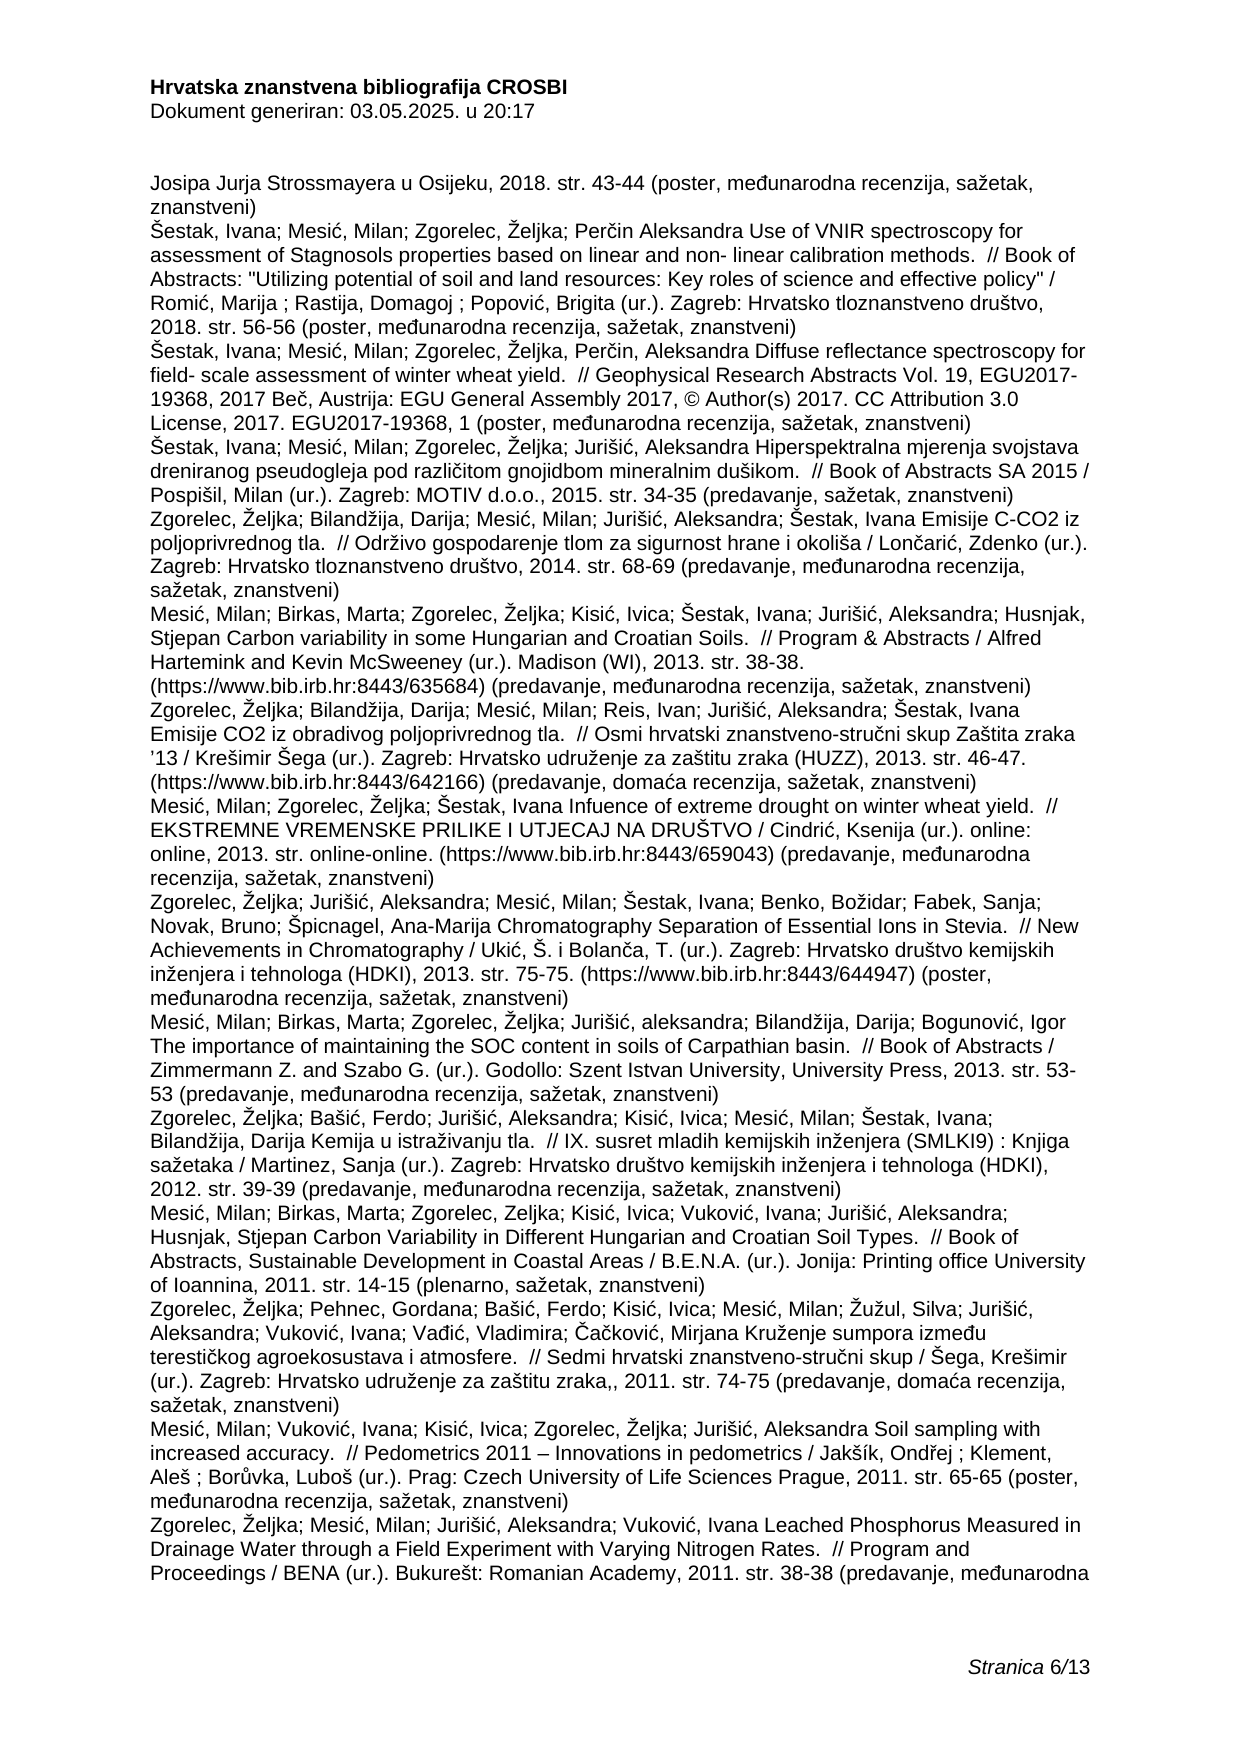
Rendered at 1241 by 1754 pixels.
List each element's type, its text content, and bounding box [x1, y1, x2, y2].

text Zgorelec, Željka; Pehnec, Gordana; Bašić, Ferdo; Kisić, Ivica; Mesić, Milan; Žužul, Silva; Jurišić, Aleksandra; Vuković, Ivana; Vađić, Vladimira; Čačković, Mirjana [150, 1297, 1090, 1417]
text Mesić, Milan; Birkas, Marta; Zgorelec, Zeljka; Kisić, Ivica; Vuković, Ivana; Jurišić, Aleksandra; Husnjak, Stjepan [150, 1201, 1090, 1297]
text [150, 1513, 1090, 1584]
text Šestak, Ivana; Mesić, Milan; Zgorelec, Željka; Perčin Aleksandra [150, 219, 1090, 339]
text Zgorelec, Željka; Jurišić, Aleksandra; Mesić, Milan; Šestak, Ivana; Benko, Božidar; Fabek, Sanja; Novak, Bruno; Špicnagel, Ana-Marija [150, 890, 1090, 1009]
text Mesić, Milan; Birkas, Marta; Zgorelec, Željka; Jurišić, aleksandra; Bilandžija, Darija; Bogunović, Igor [150, 1009, 1090, 1105]
text Mesić, Milan; Zgorelec, Željka; Šestak, Ivana [150, 794, 1090, 890]
text Mesić, Milan; Birkas, Marta; Zgorelec, Željka; Kisić, Ivica; Šestak, Ivana; Jurišić, Aleksandra; Husnjak, Stjepan [150, 602, 1090, 698]
text Šestak, Ivana; Mesić, Milan; Zgorelec, Željka; Jurišić, Aleksandra [150, 434, 1090, 506]
text Zgorelec, Željka; Bašić, Ferdo; Jurišić, Aleksandra; Kisić, Ivica; Mesić, Milan; Šestak, Ivana; Bilandžija, Darija [150, 1105, 1090, 1201]
text Zgorelec, Željka; Bilandžija, Darija; Mesić, Milan; Reis, Ivan; Jurišić, Aleksandra; Šestak, Ivana [150, 698, 1090, 794]
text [150, 171, 1090, 219]
text Mesić, Milan; Vuković, Ivana; Kisić, Ivica; Zgorelec, Željka; Jurišić, Aleksandra [150, 1417, 1090, 1513]
text Šestak, Ivana; Mesić, Milan; Zgorelec, Željka, Perčin, Aleksandra [150, 339, 1090, 434]
text Zgorelec, Željka; Bilandžija, Darija; Mesić, Milan; Jurišić, Aleksandra; Šestak, Ivana [150, 506, 1090, 602]
